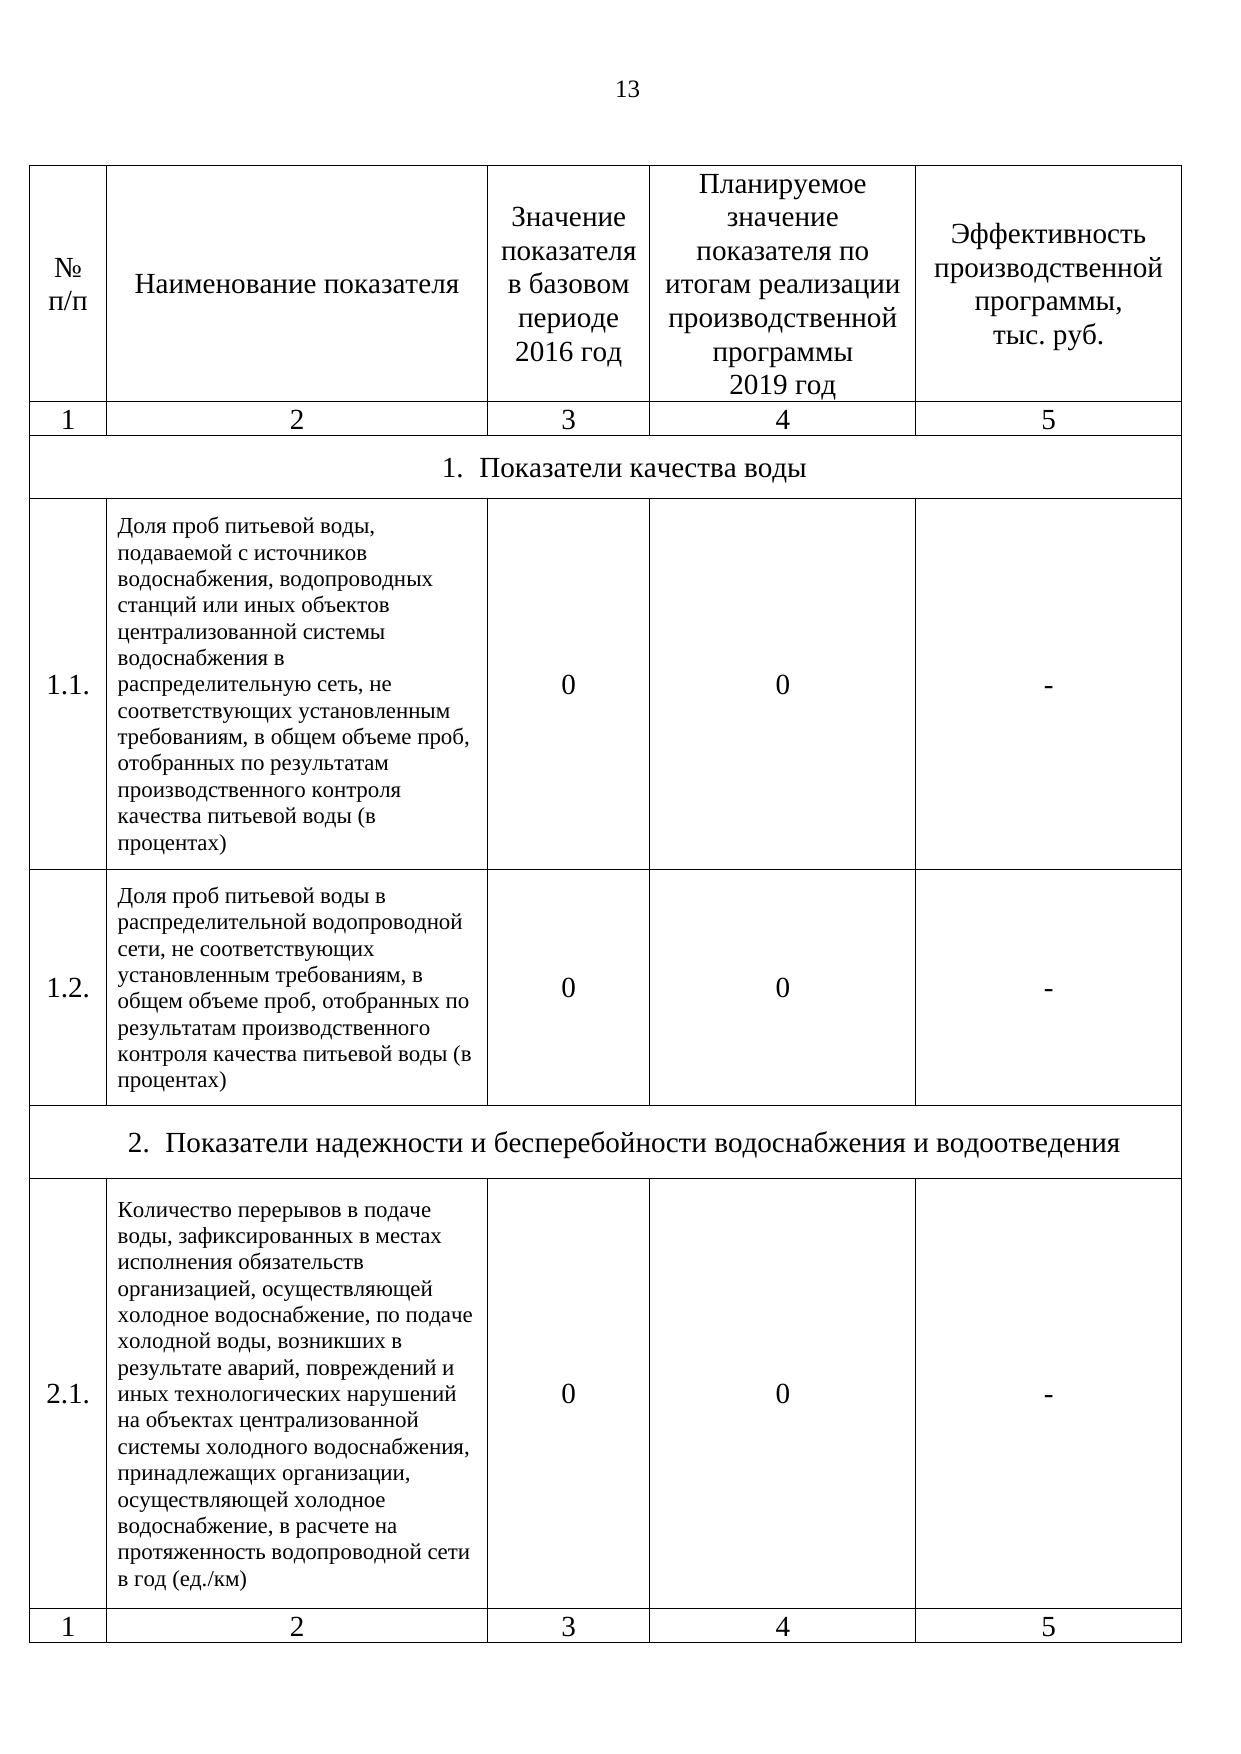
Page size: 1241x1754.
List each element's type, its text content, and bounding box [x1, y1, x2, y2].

table_header № п/п [30, 166, 106, 401]
table_cell 1.2. [30, 870, 106, 1105]
table_cell Доля проб питьевой воды в распределительной водопроводной сети, не соответствующих установленным требованиям, в общем объеме проб, отобранных по результатам производственного контроля качества питьевой воды (в процентах) [107, 870, 487, 1105]
table_cell 5 [916, 1609, 1181, 1642]
table_cell 5 [916, 402, 1181, 435]
table_cell 0 [650, 499, 915, 869]
table_header Наименование показателя [107, 166, 487, 401]
table_cell 0 [488, 499, 649, 869]
table_header Значение показателя в базовом периоде 2016 год [488, 166, 649, 401]
table_cell 2.1. [30, 1179, 106, 1608]
table_cell Доля проб питьевой воды, подаваемой с источников водоснабжения, водопроводных станций или иных объектов централизованной системы водоснабжения в распределительную сеть, не соответствующих установленным требованиям, в общем объеме проб, отобранных по результатам производственного контроля качества питьевой воды (в процентах) [107, 499, 487, 869]
table_cell 0 [488, 1179, 649, 1608]
table_cell Количество перерывов в подаче воды, зафиксированных в местах исполнения обязательств организацией, осуществляющей холодное водоснабжение, по подаче холодной воды, возникших в результате аварий, повреждений и иных технологических нарушений на объектах централизованной системы холодного водоснабжения, принадлежащих организации, осуществляющей холодное водоснабжение, в расчете на протяженность водопроводной сети в год (ед./км) [107, 1179, 487, 1608]
table_cell 1 [30, 1609, 106, 1642]
table_cell 3 [488, 402, 649, 435]
table_cell 1.1. [30, 499, 106, 869]
table_cell - [916, 1179, 1181, 1608]
table_cell 3 [488, 1609, 649, 1642]
table_cell 2 [107, 1609, 487, 1642]
table_cell - [916, 499, 1181, 869]
table_header Эффективность производственной программы, тыс. руб. [916, 166, 1181, 401]
table_cell 4 [650, 1609, 915, 1642]
table_cell 4 [650, 402, 915, 435]
table_cell 1 [30, 402, 106, 435]
table_cell - [916, 870, 1181, 1105]
table_cell 0 [650, 870, 915, 1105]
table_cell Показатели надежности и бесперебойности водоснабжения и водоотведения [30, 1106, 1181, 1178]
table_cell 0 [488, 870, 649, 1105]
table_cell 2 [107, 402, 487, 435]
table_header Планируемое значение показателя по итогам реализации производственной программы 2019 год [650, 166, 915, 401]
table_cell Показатели качества воды [30, 436, 1181, 497]
table_cell 0 [650, 1179, 915, 1608]
